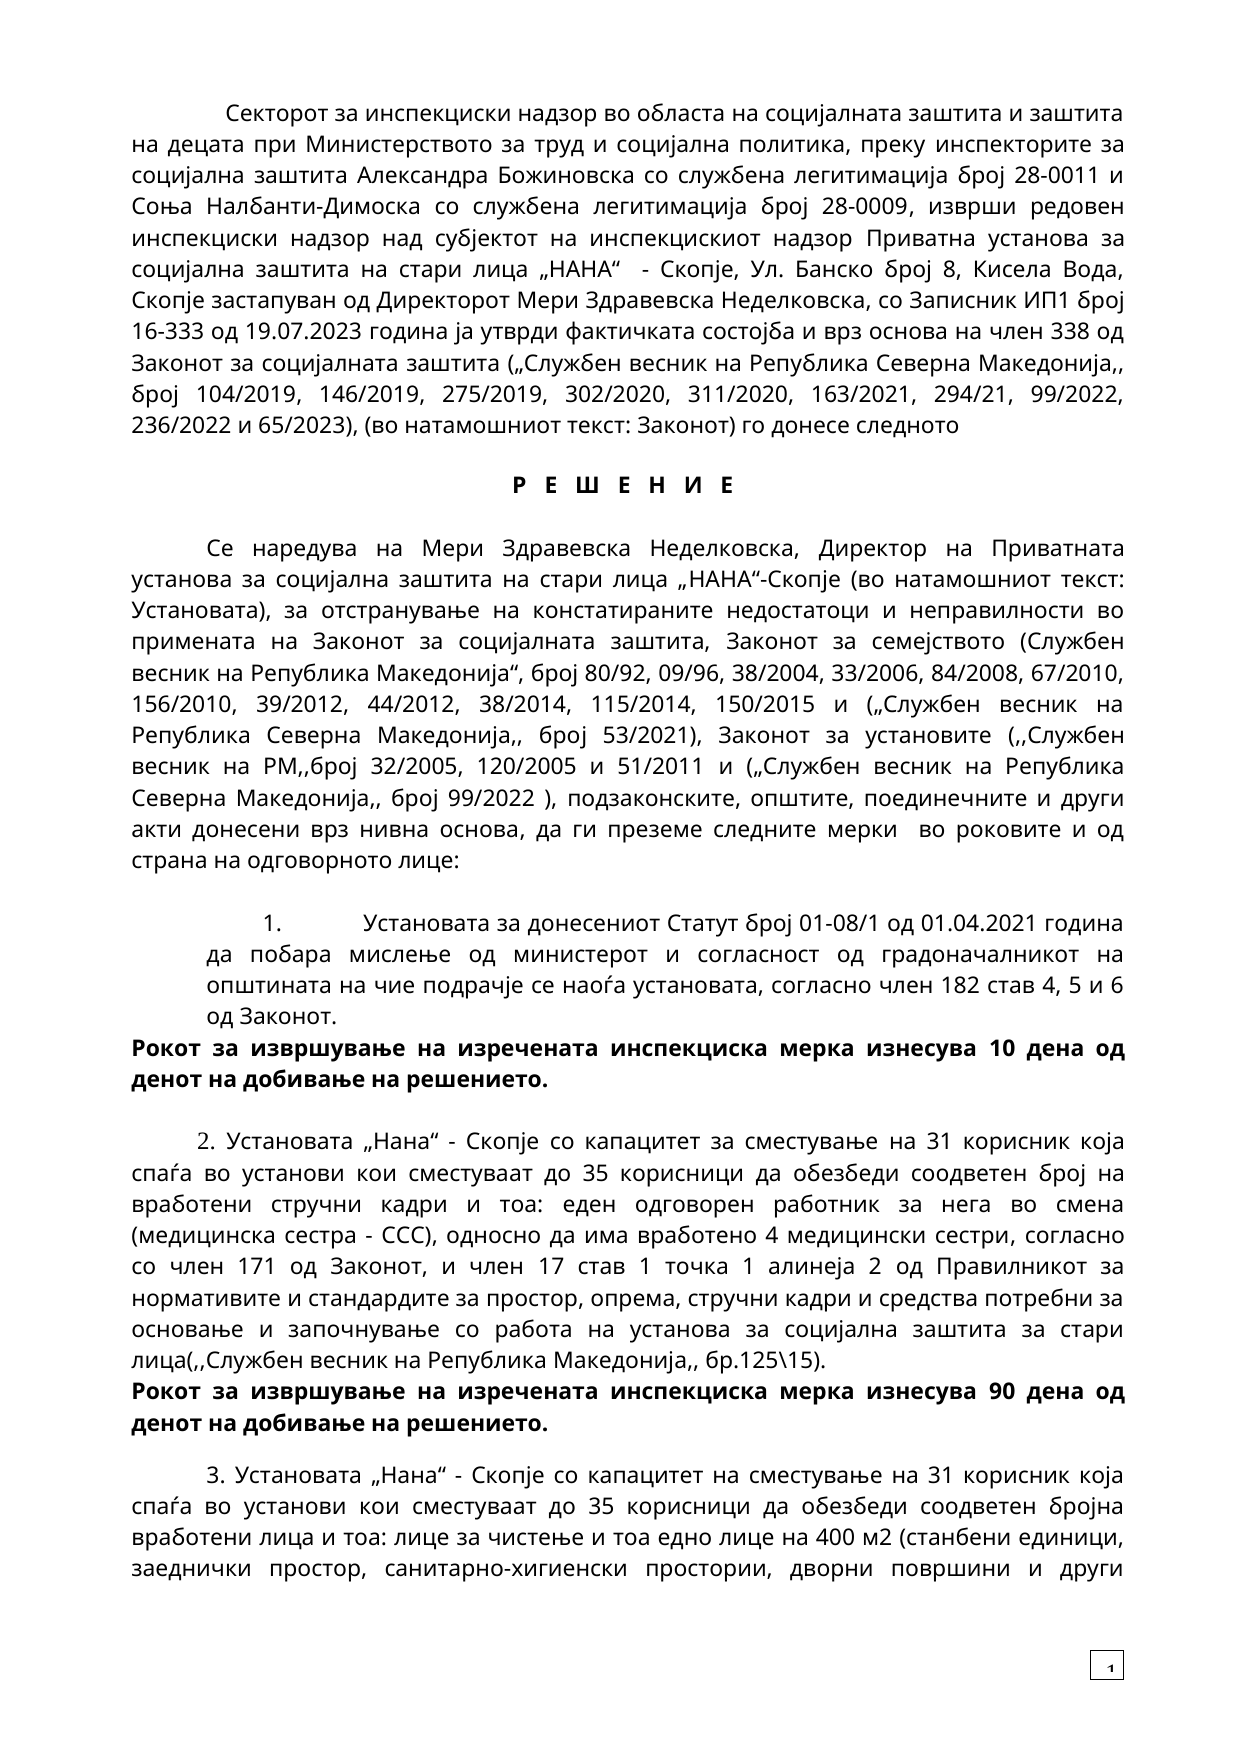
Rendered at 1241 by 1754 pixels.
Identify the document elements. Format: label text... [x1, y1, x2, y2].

text 2. Установата „Нана“ - Скопје со капацитет за сместување на 31 корисник која спаѓа во установи кои сместуваат до 35 корисници да обезбеди соодветен број на вработени стручни кадри и тоа: еден одговорен работник за нега во смена (медицинска сестра - ССС), односно да има вработено 4 медицински сестри, согласно со член 171 од Законот, и член 17 став 1 точка 1 алинеја 2 од Правилникот за нормативите и стандардите за простор, опрема, стручни кадри и средства потребни за основање и започнување со работа на установа за социјална заштита за стари лица(,,Службен весник на Република Македонија,, бр.125\15). [131, 1125, 1125, 1375]
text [131, 1458, 1125, 1583]
text Рокот за извршување на изречената инспекциска мерка изнесува 10 дена од денот на добивање на решението. [131, 1031, 1125, 1094]
text Р Е Ш Е Н И Е [131, 469, 1125, 500]
list Установата за донесениот Статут број 01-08/1 од 01.04.2021 година да побара мислење од министерот и согласност од градоначалникот на општината на чие подрачје се наоѓа установата, согласно член 182 став 4, 5 и 6 од Законот. [206, 906, 1125, 1031]
text Се наредува на Мери Здравевска Неделковска, Директор на Приватната установа за социјална заштита на стари лица „НАНА“-Скопје (во натамошниот текст: Установата), за отстранување на констатираните недостатоци и неправилности во примената на Законот за социјалната заштита, Законот за семејството (Службен весник на Република Македонија“, број 80/92, 09/96, 38/2004, 33/2006, 84/2008, 67/2010, 156/2010, 39/2012, 44/2012, 38/2014, 115/2014, 150/2015 и („Службен весник на Република Северна Македонија,, број 53/2021), Законот за установите (,,Службен весник на РМ,,број 32/2005, 120/2005 и 51/2011 и („Службен весник на Република Северна Македонија,, број 99/2022 ), подзаконските, општите, поединечните и други акти донесени врз нивна основа, да ги преземе следните мерки во роковите и од страна на одговорното лице: [131, 531, 1125, 875]
text Секторот за инспекциски надзор во областа на социјалната заштита и заштита на децата при Министерството за труд и социјална политика, преку инспекторите за социјална заштита Александра Божиновска со службена легитимација број 28-0011 и Соња Налбанти-Димоска со службена легитимација број 28-0009, изврши редовен инспекциски надзор над субјектот на инспекцискиот надзор Приватна установа за социјална заштита на стари лица „НАНА“ - Скопје, Ул. Банско број 8, Кисела Вода, Скопје застапуван од Директорот Мери Здравевска Неделковска, со Записник ИП1 број 16-333 од 19.07.2023 година ја утврди фактичката состојба и врз основа на член 338 од Законот за социјалната заштита („Службен весник на Република Северна Македонија,, број 104/2019, 146/2019, 275/2019, 302/2020, 311/2020, 163/2021, 294/21, 99/2022, 236/2022 и 65/2023), (во натамошниот текст: Законот) го донесе следното [131, 96, 1125, 440]
text Рокот за извршување на изречената инспекциска мерка изнесува 90 дена од денот на добивање на решението. [131, 1375, 1125, 1438]
